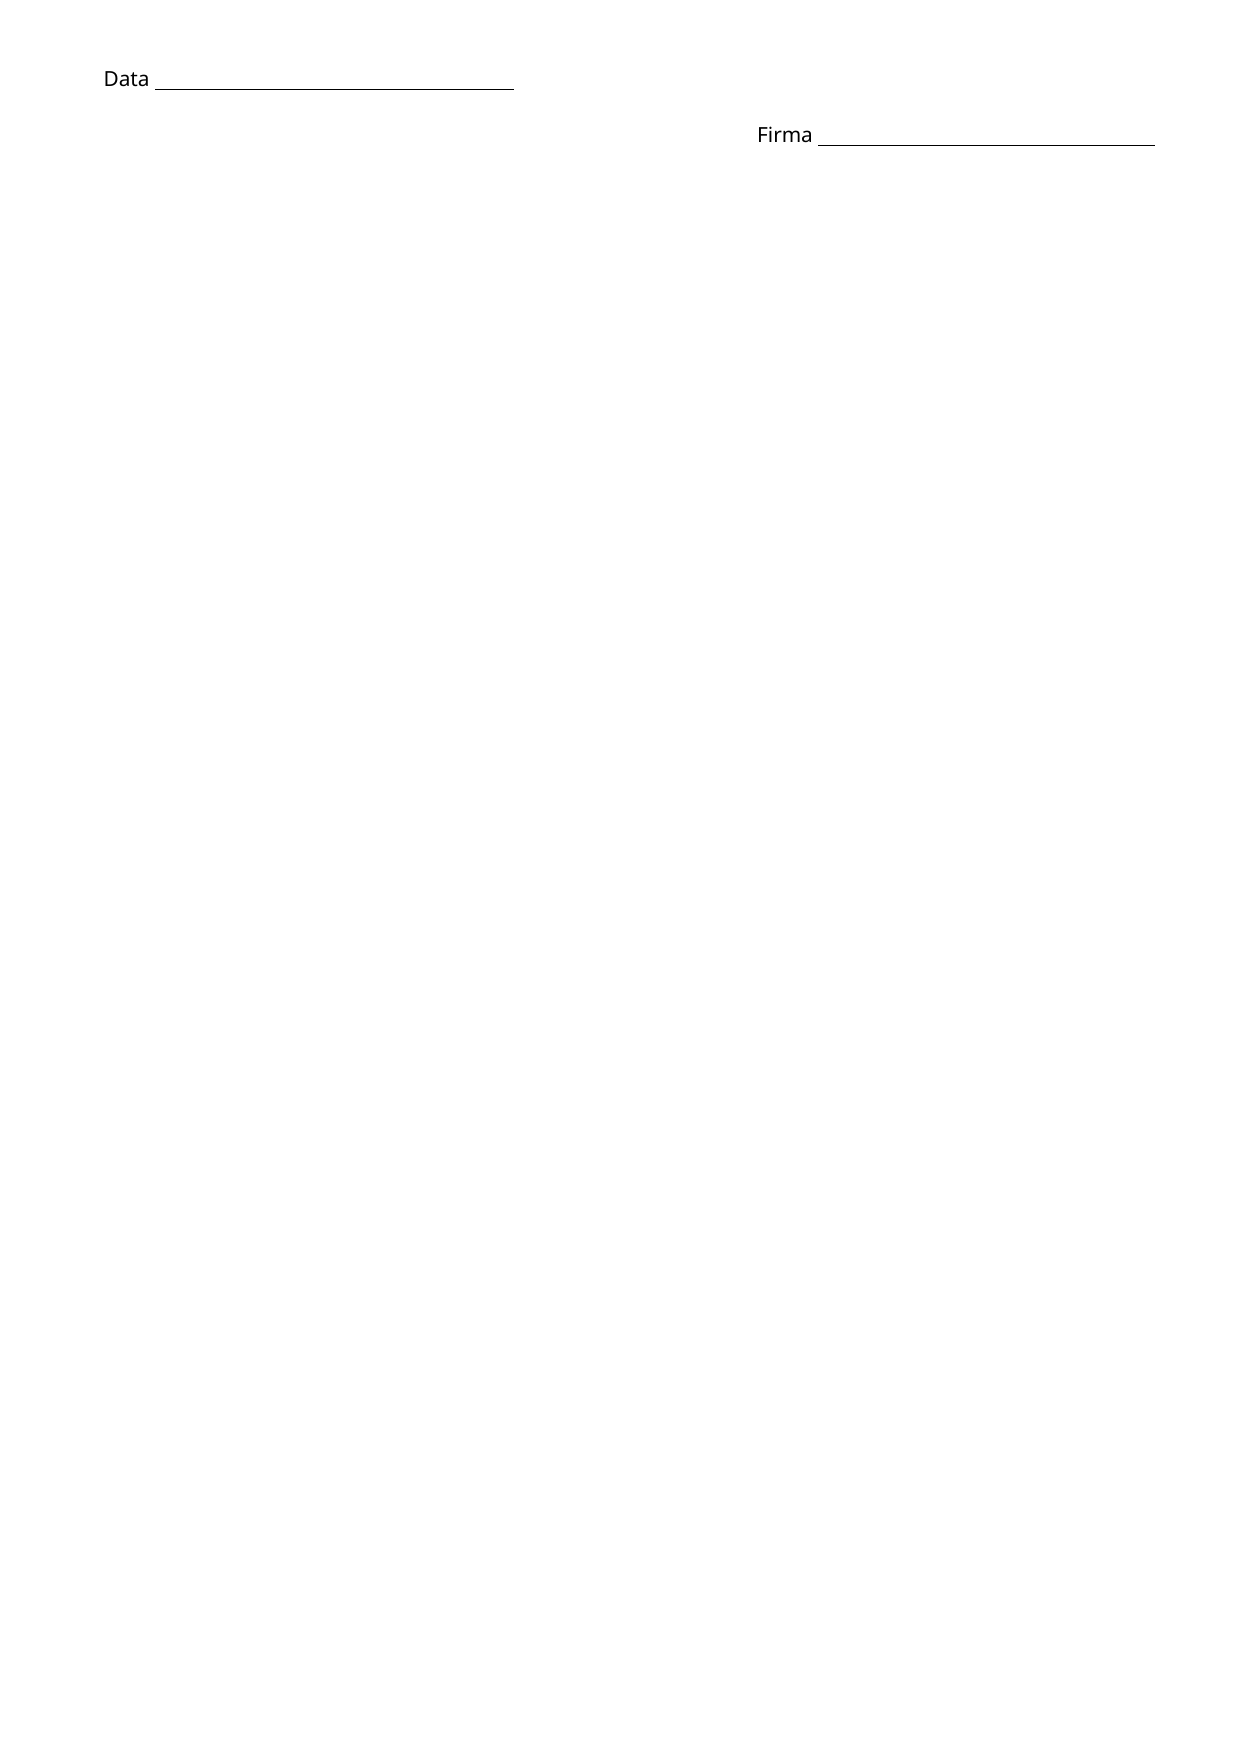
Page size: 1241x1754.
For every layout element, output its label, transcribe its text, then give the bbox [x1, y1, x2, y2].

text Firma [757, 121, 1167, 149]
text Data [103, 64, 1167, 93]
